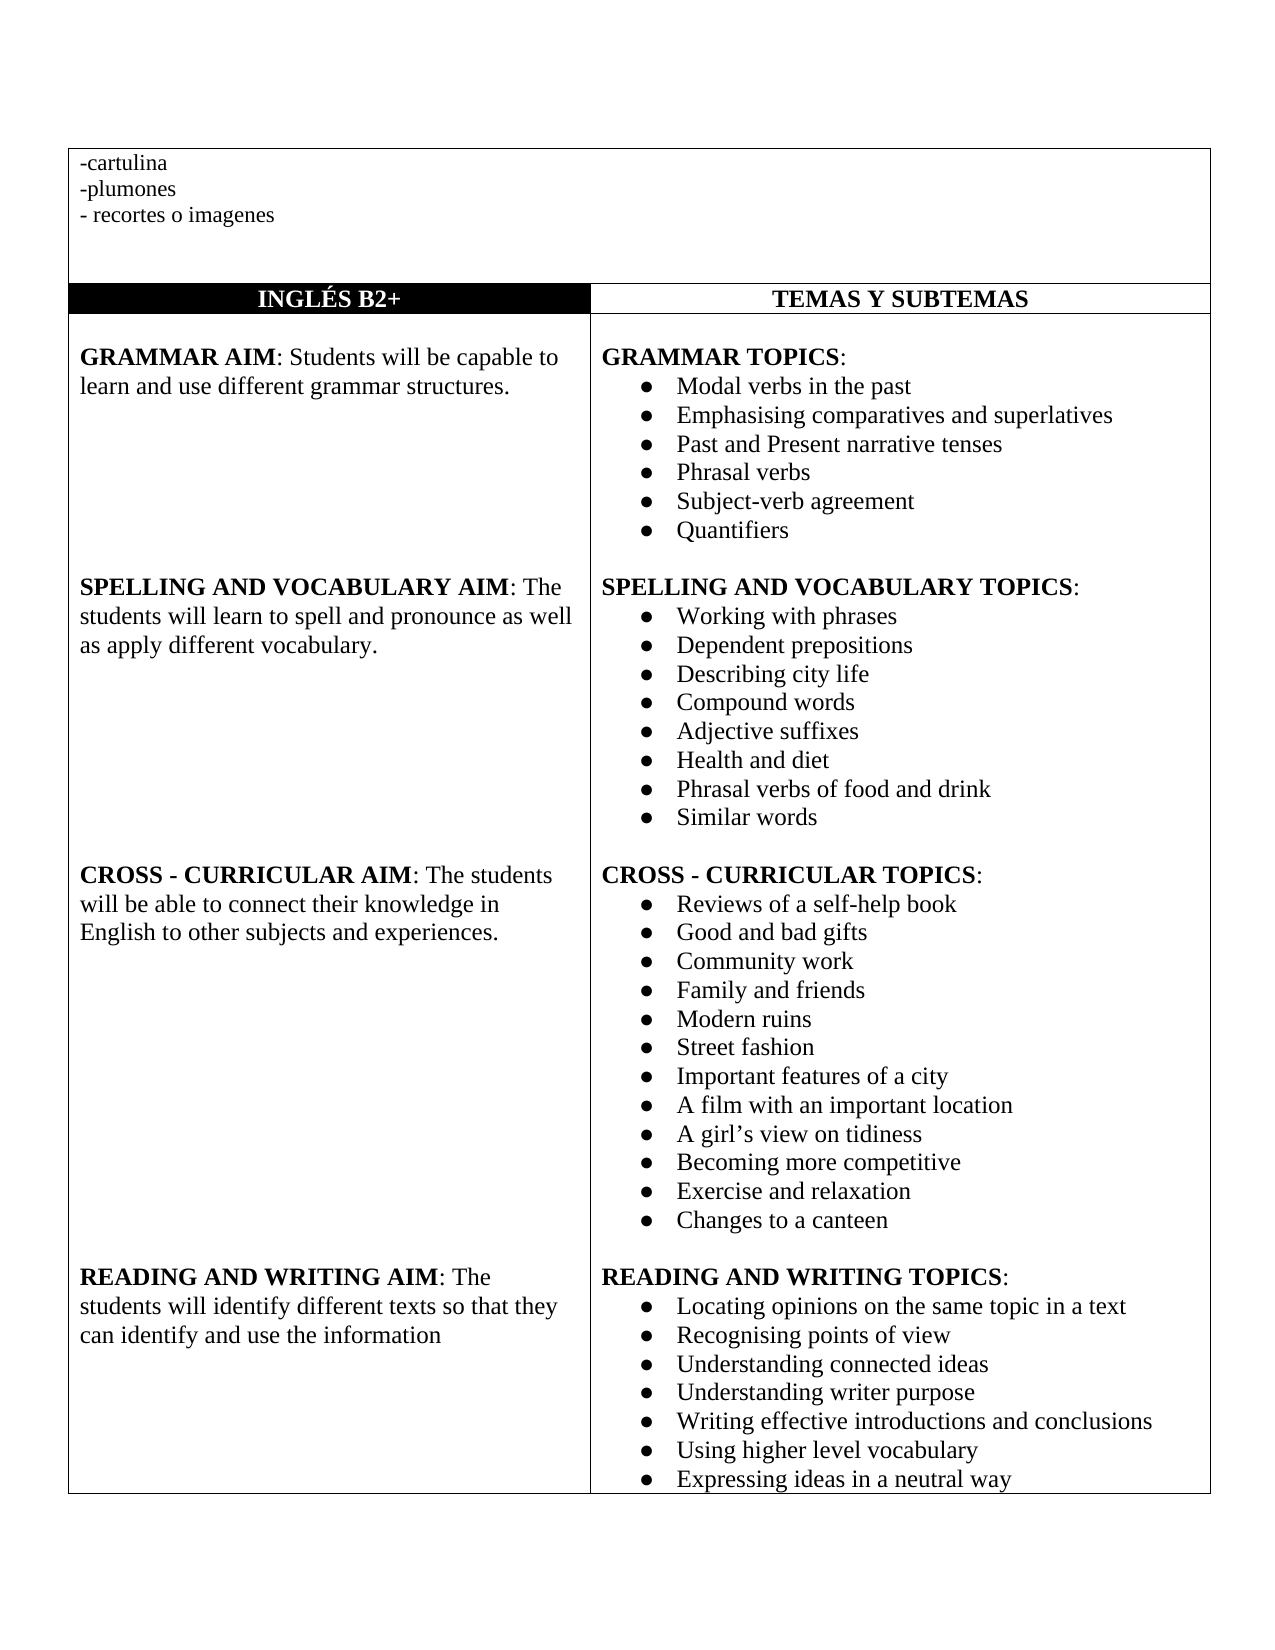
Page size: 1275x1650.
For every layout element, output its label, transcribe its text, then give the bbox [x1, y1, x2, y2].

table_cell INGLÉS B2+ [69, 284, 590, 313]
table_cell TEMAS Y SUBTEMAS [591, 284, 1210, 313]
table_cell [69, 149, 1210, 283]
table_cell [69, 314, 590, 1492]
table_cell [591, 314, 1210, 1492]
